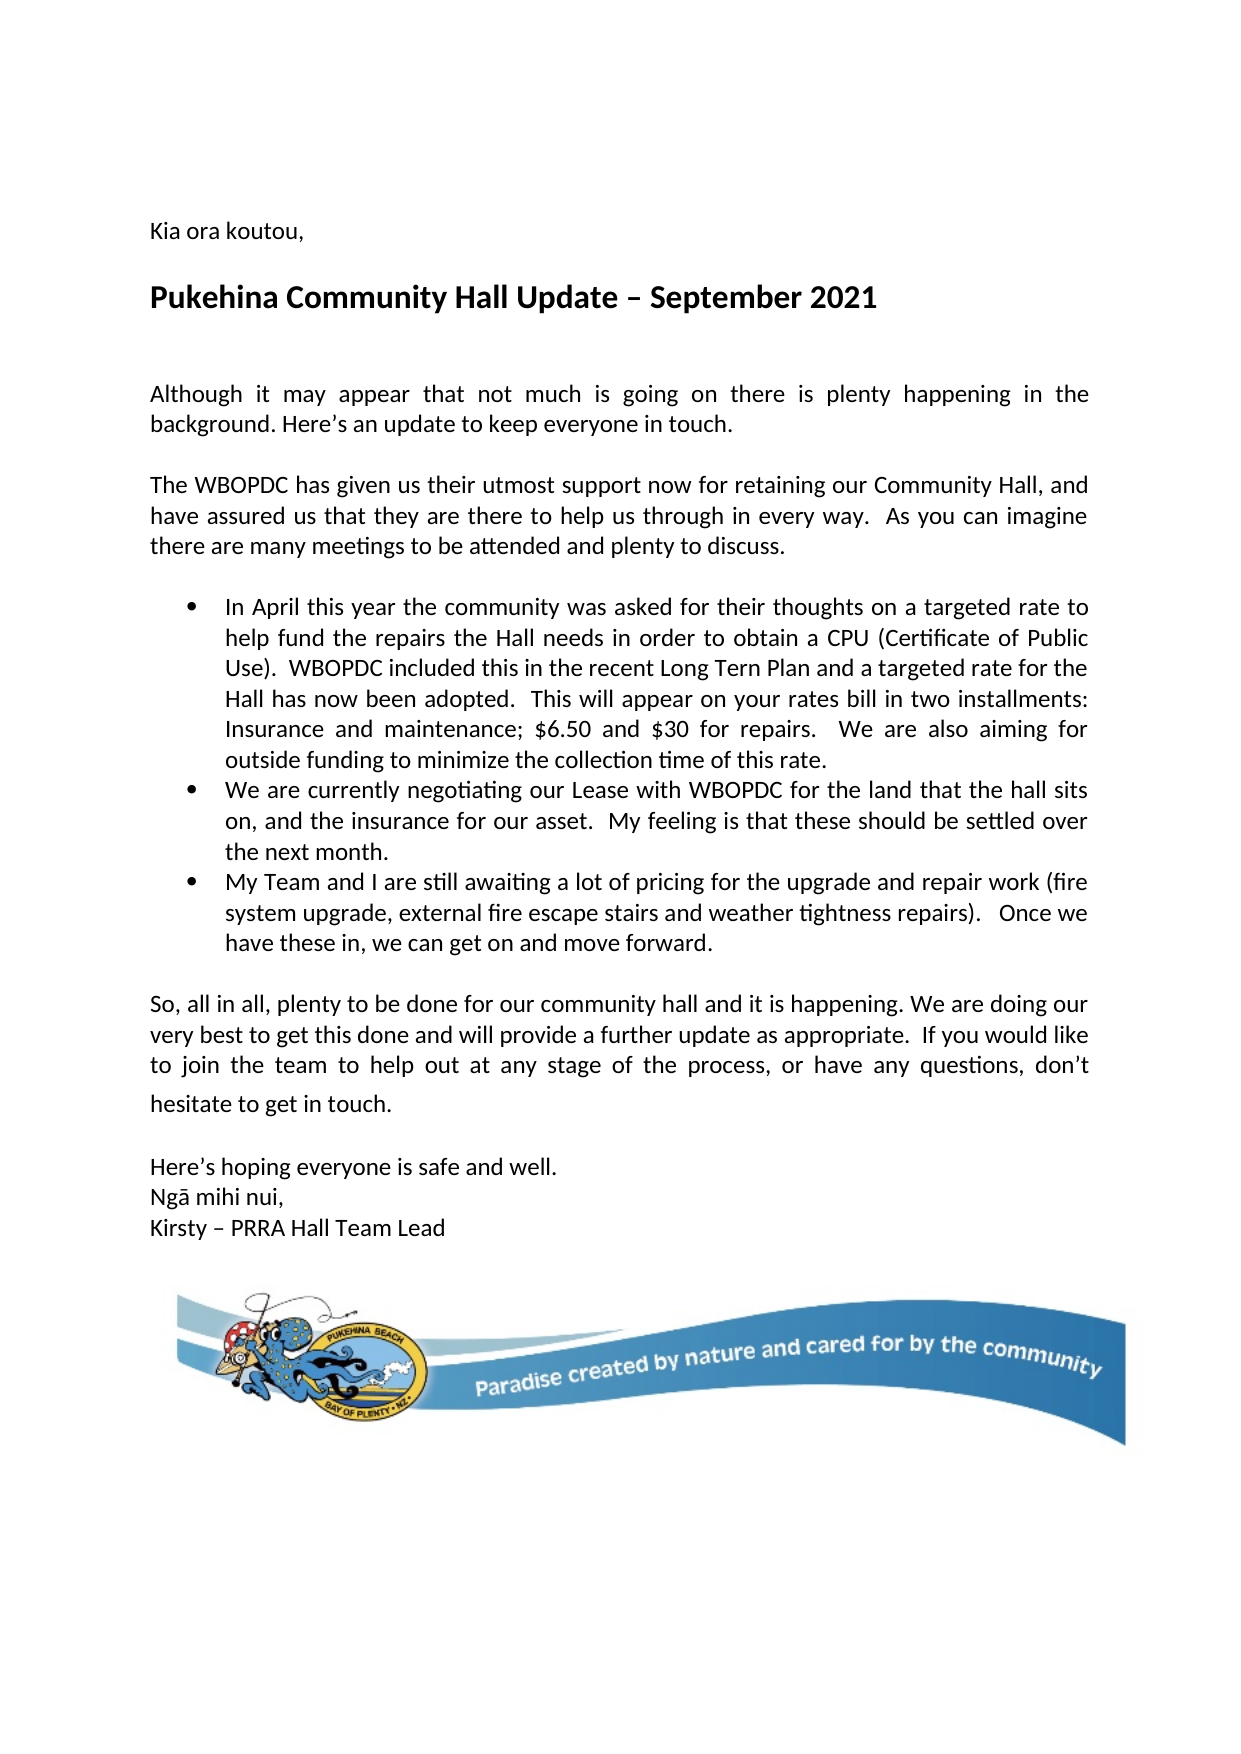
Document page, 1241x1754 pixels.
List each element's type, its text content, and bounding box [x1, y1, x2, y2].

list We are currently negotiating our Lease with WBOPDC for the land that the hall sits on, and the insurance for our asset. My feeling is that these should be settled over the next month. [187, 774, 1090, 866]
text Ngā mihi nui, [150, 1182, 1090, 1212]
text Kia ora koutou, [150, 215, 1090, 246]
list My Team and I are still awaiting a lot of pricing for the upgrade and repair work (fire system upgrade, external fire escape stairs and weather tightness repairs). Once we have these in, we can get on and move forward. [187, 866, 1090, 958]
text Pukehina Community Hall Update – September 2021 [150, 276, 1090, 317]
list In April this year the community was asked for their thoughts on a targeted rate to help fund the repairs the Hall needs in order to obtain a CPU (Certificate of Public Use). WBOPDC included this in the recent Long Tern Plan and a targeted rate for the Hall has now been adopted. This will appear on your rates bill in two installments: Insurance and maintenance; $6.50 and $30 for repairs. We are also aiming for outside funding to minimize the collection time of this rate. [187, 591, 1090, 774]
text Kirsty – PRRA Hall Team Lead [150, 1212, 1090, 1243]
text So, all in all, plenty to be done for our community hall and it is happening. We are doing our very best to get this done and will provide a further update as appropriate. If you would like to join the team to help out at any stage of the process, or have any questions, don’t hesitate to get in touch. [150, 988, 1090, 1121]
text Here’s hoping everyone is safe and well. [150, 1151, 1090, 1182]
text Although it may appear that not much is going on there is plenty happening in the background. Here’s an update to keep everyone in touch. [150, 378, 1090, 439]
text The WBOPDC has given us their utmost support now for retaining our Community Hall, and have assured us that they are there to help us through in every way. As you can imagine there are many meetings to be attended and plenty to discuss. [150, 469, 1090, 561]
picture [160, 1264, 1147, 1458]
